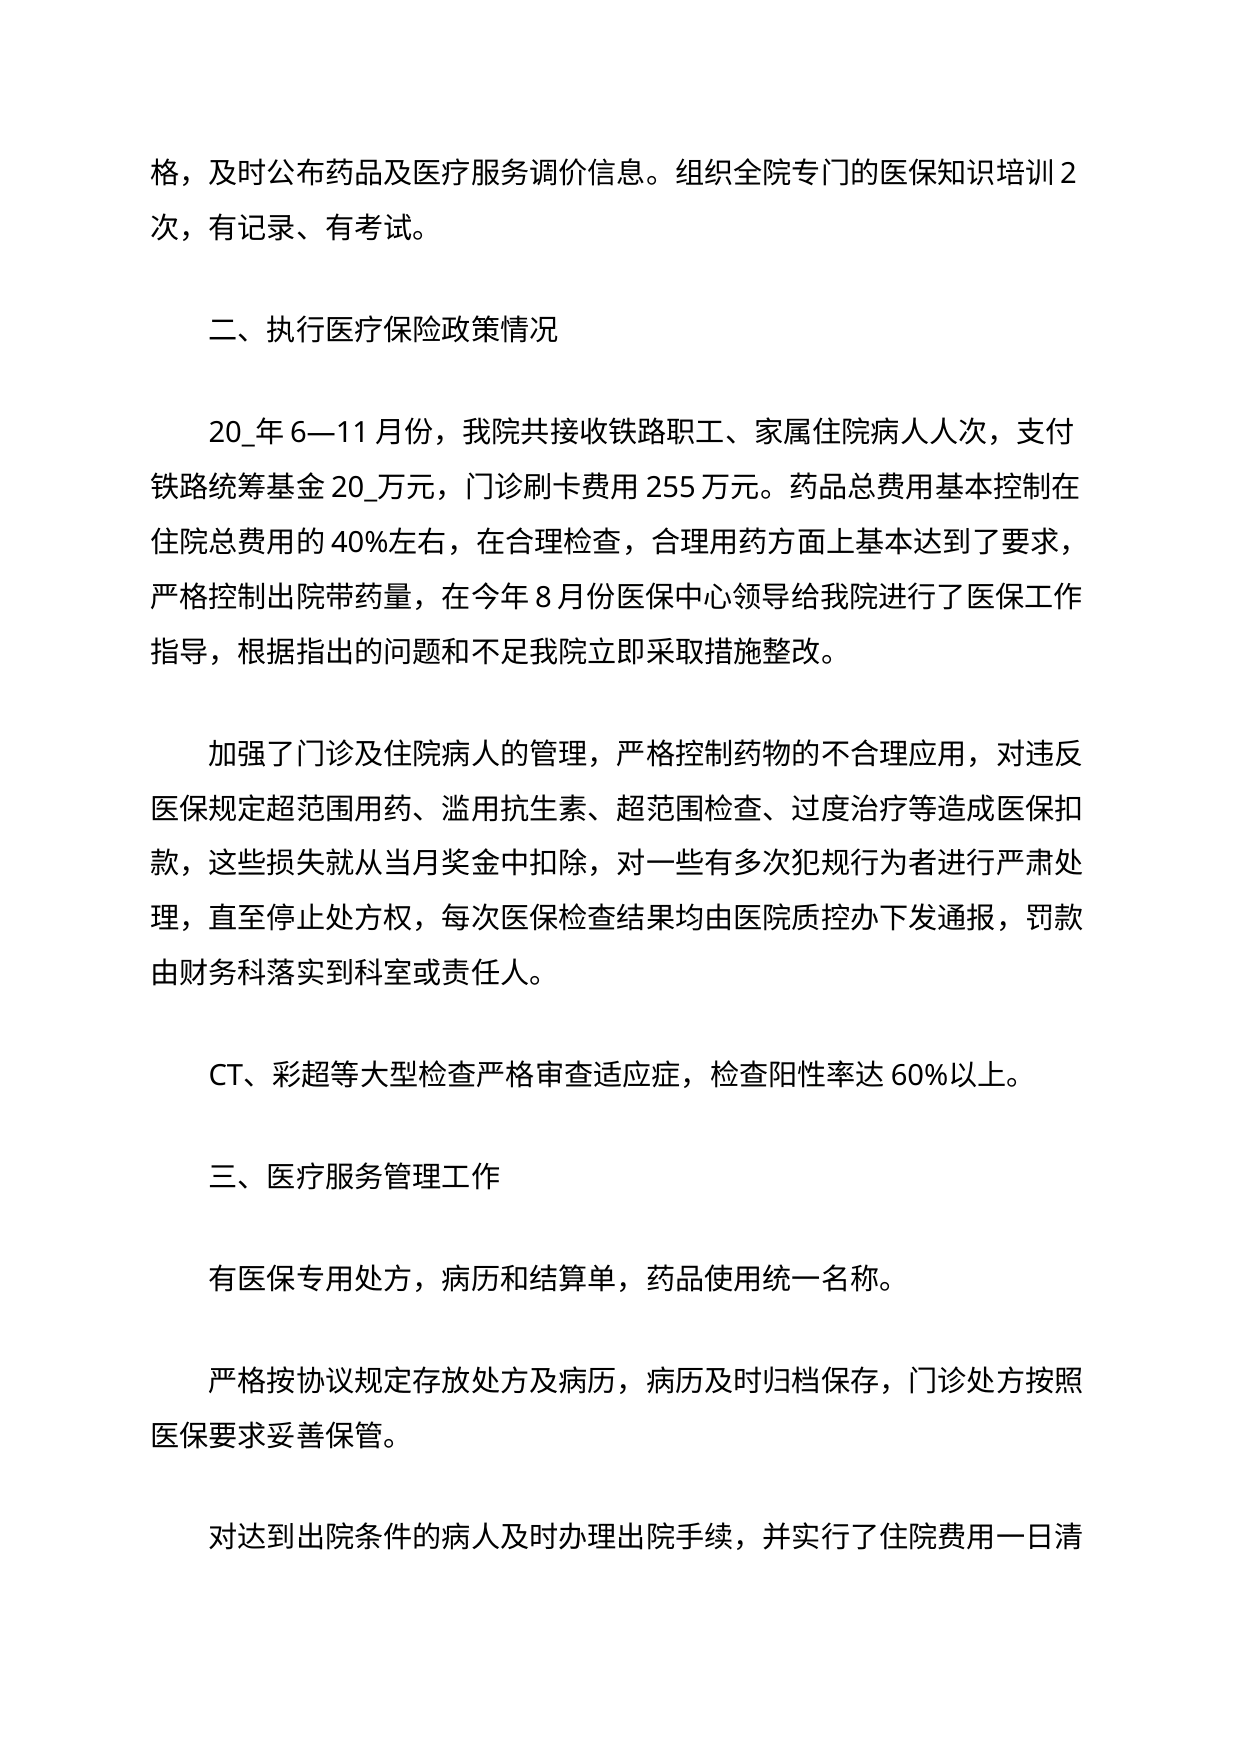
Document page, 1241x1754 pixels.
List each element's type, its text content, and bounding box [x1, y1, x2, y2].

text 有医保专用处方，病历和结算单，药品使用统一名称。 [150, 1255, 1090, 1298]
text 二、执行医疗保险政策情况 [150, 307, 1090, 349]
text CT、彩超等大型检查严格审查适应症，检查阳性率达60%以上。 [150, 1052, 1090, 1094]
text 三、医疗服务管理工作 [150, 1154, 1090, 1196]
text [150, 1514, 1090, 1556]
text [150, 150, 1090, 247]
text 20_年6—11月份，我院共接收铁路职工、家属住院病人人次，支付铁路统筹基金20_万元，门诊刷卡费用255万元。药品总费用基本控制在住院总费用的40%左右，在合理检查，合理用药方面上基本达到了要求，严格控制出院带药量，在今年8月份医保中心领导给我院进行了医保工作指导，根据指出的问题和不足我院立即采取措施整改。 [150, 408, 1090, 671]
text 严格按协议规定存放处方及病历，病历及时归档保存，门诊处方按照医保要求妥善保管。 [150, 1357, 1090, 1454]
text 加强了门诊及住院病人的管理，严格控制药物的不合理应用，对违反医保规定超范围用药、滥用抗生素、超范围检查、过度治疗等造成医保扣款，这些损失就从当月奖金中扣除，对一些有多次犯规行为者进行严肃处理，直至停止处方权，每次医保检查结果均由医院质控办下发通报，罚款由财务科落实到科室或责任人。 [150, 730, 1090, 992]
